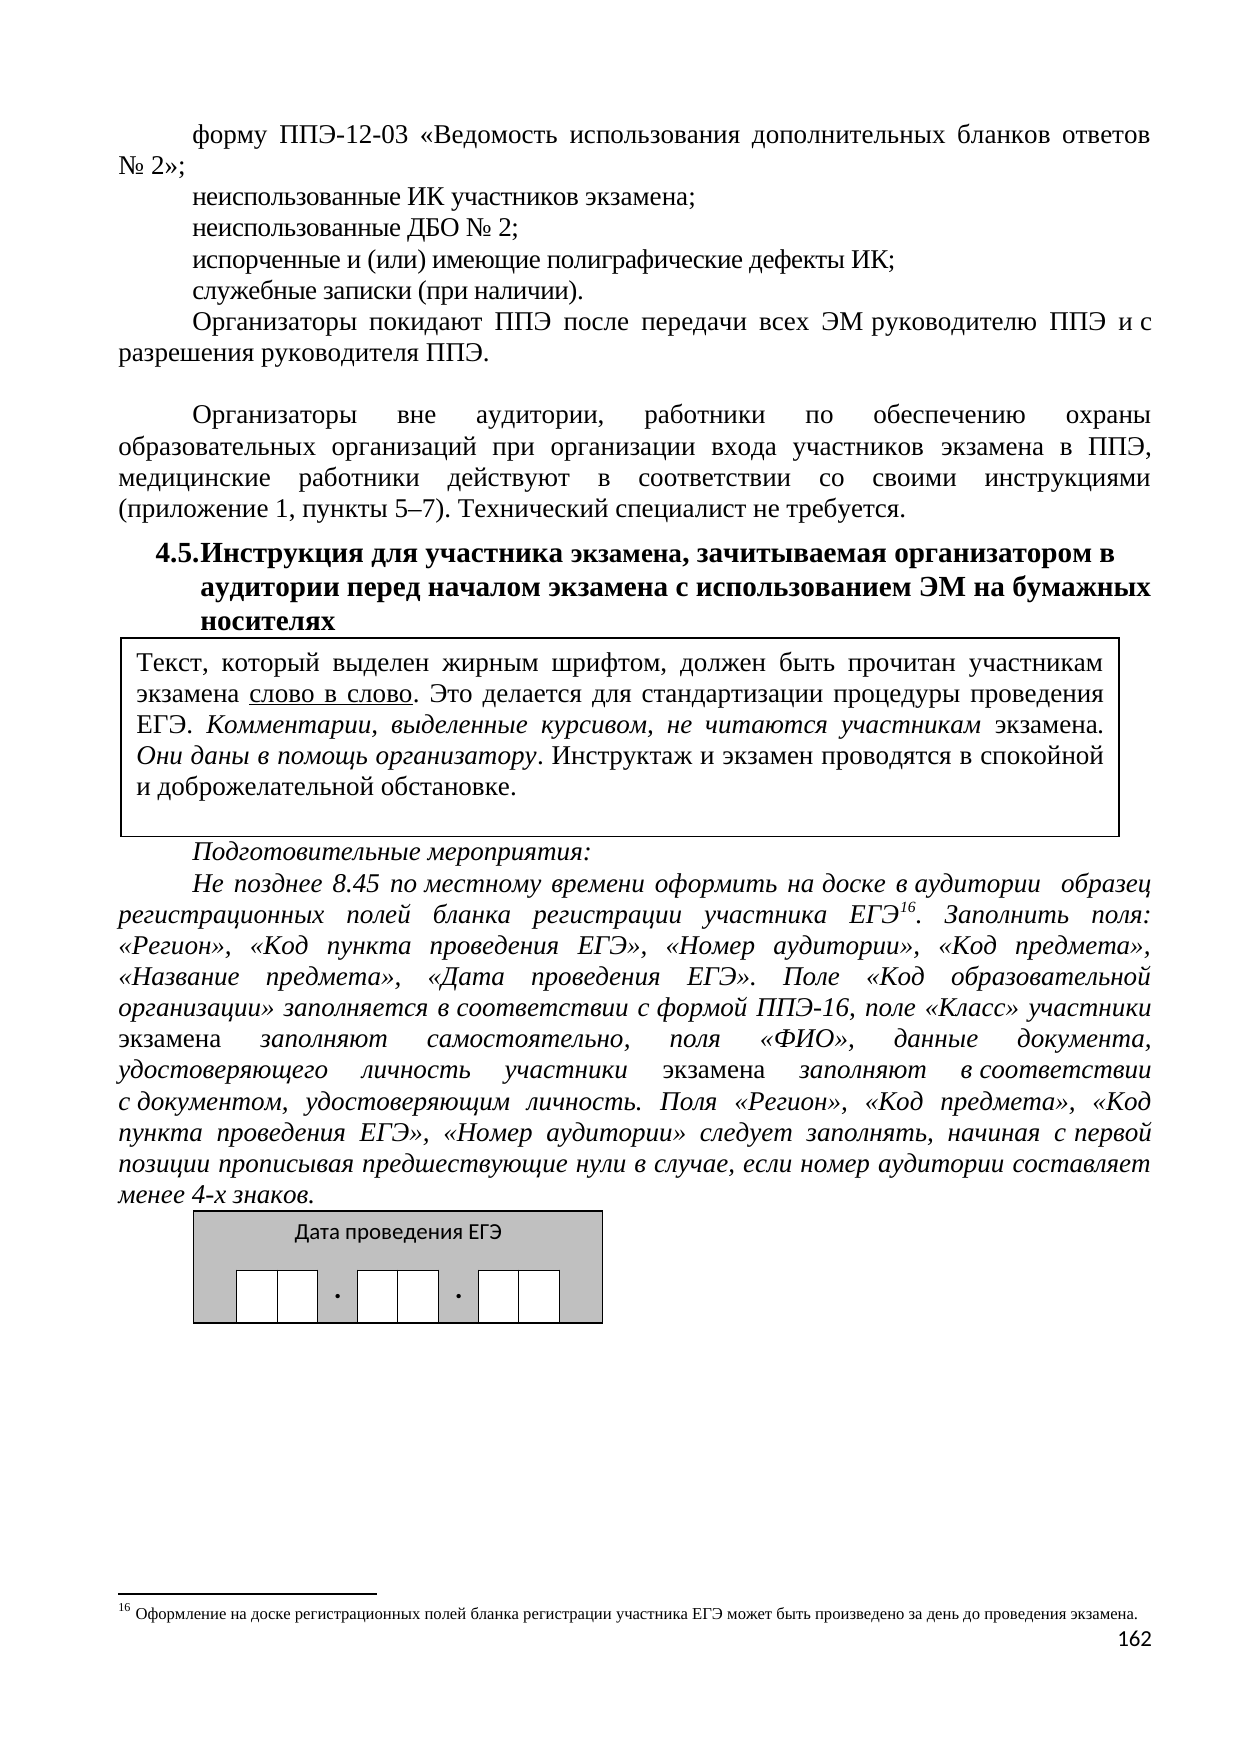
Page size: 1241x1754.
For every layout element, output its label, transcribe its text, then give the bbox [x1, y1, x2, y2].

text Организаторы покидают ППЭ после передачи всех ЭМ руководителю ППЭ и с разрешения руководителя ППЭ. [118, 305, 1152, 367]
text Инструкция для участника экзамена, зачитываемая организатором в аудитории перед началом экзамена с использованием ЭМ на бумажных носителях [155, 536, 1152, 636]
text Не позднее 8.45 по местному времени оформить на доске в аудитории образец регистрационных полей бланка регистрации участника ЕГЭ. Заполнить поля: «Регион», «Код пункта проведения ЕГЭ», «Номер аудитории», «Код предмета», «Название предмета», «Дата проведения ЕГЭ». Поле «Код образовательной организации» заполняется в соответствии с формой ППЭ-16, поле «Класс» участники экзамена заполняют самостоятельно, поля «ФИО», данные документа, удостоверяющего личность участники экзамена заполняют в соответствии с документом, удостоверяющим личность. Поля «Регион», «Код предмета», «Код пункта проведения ЕГЭ», «Номер аудитории» следует заполнять, начиная с первой позиции прописывая предшествующие нули в случае, если номер аудитории составляет менее 4-х знаков. [118, 867, 1152, 1209]
text испорченные и (или) имеющие полиграфические дефекты ИК; [118, 243, 1152, 274]
text форму ППЭ-12-03 «Ведомость использования дополнительных бланков ответов № 2»; [118, 118, 1152, 180]
text служебные записки (при наличии). [118, 274, 1152, 305]
text Организаторы вне аудитории, работники по обеспечению охраны образовательных организаций при организации входа участников экзамена в ППЭ, медицинские работники действуют в соответствии со своими инструкциями (приложение 1, пункты 5–7). Технический специалист не требуется. [118, 398, 1152, 523]
text неиспользованные ИК участников экзамена; [118, 180, 1152, 212]
text Подготовительные мероприятия: [118, 836, 1152, 867]
text неиспользованные ДБО № 2; [118, 212, 1152, 243]
